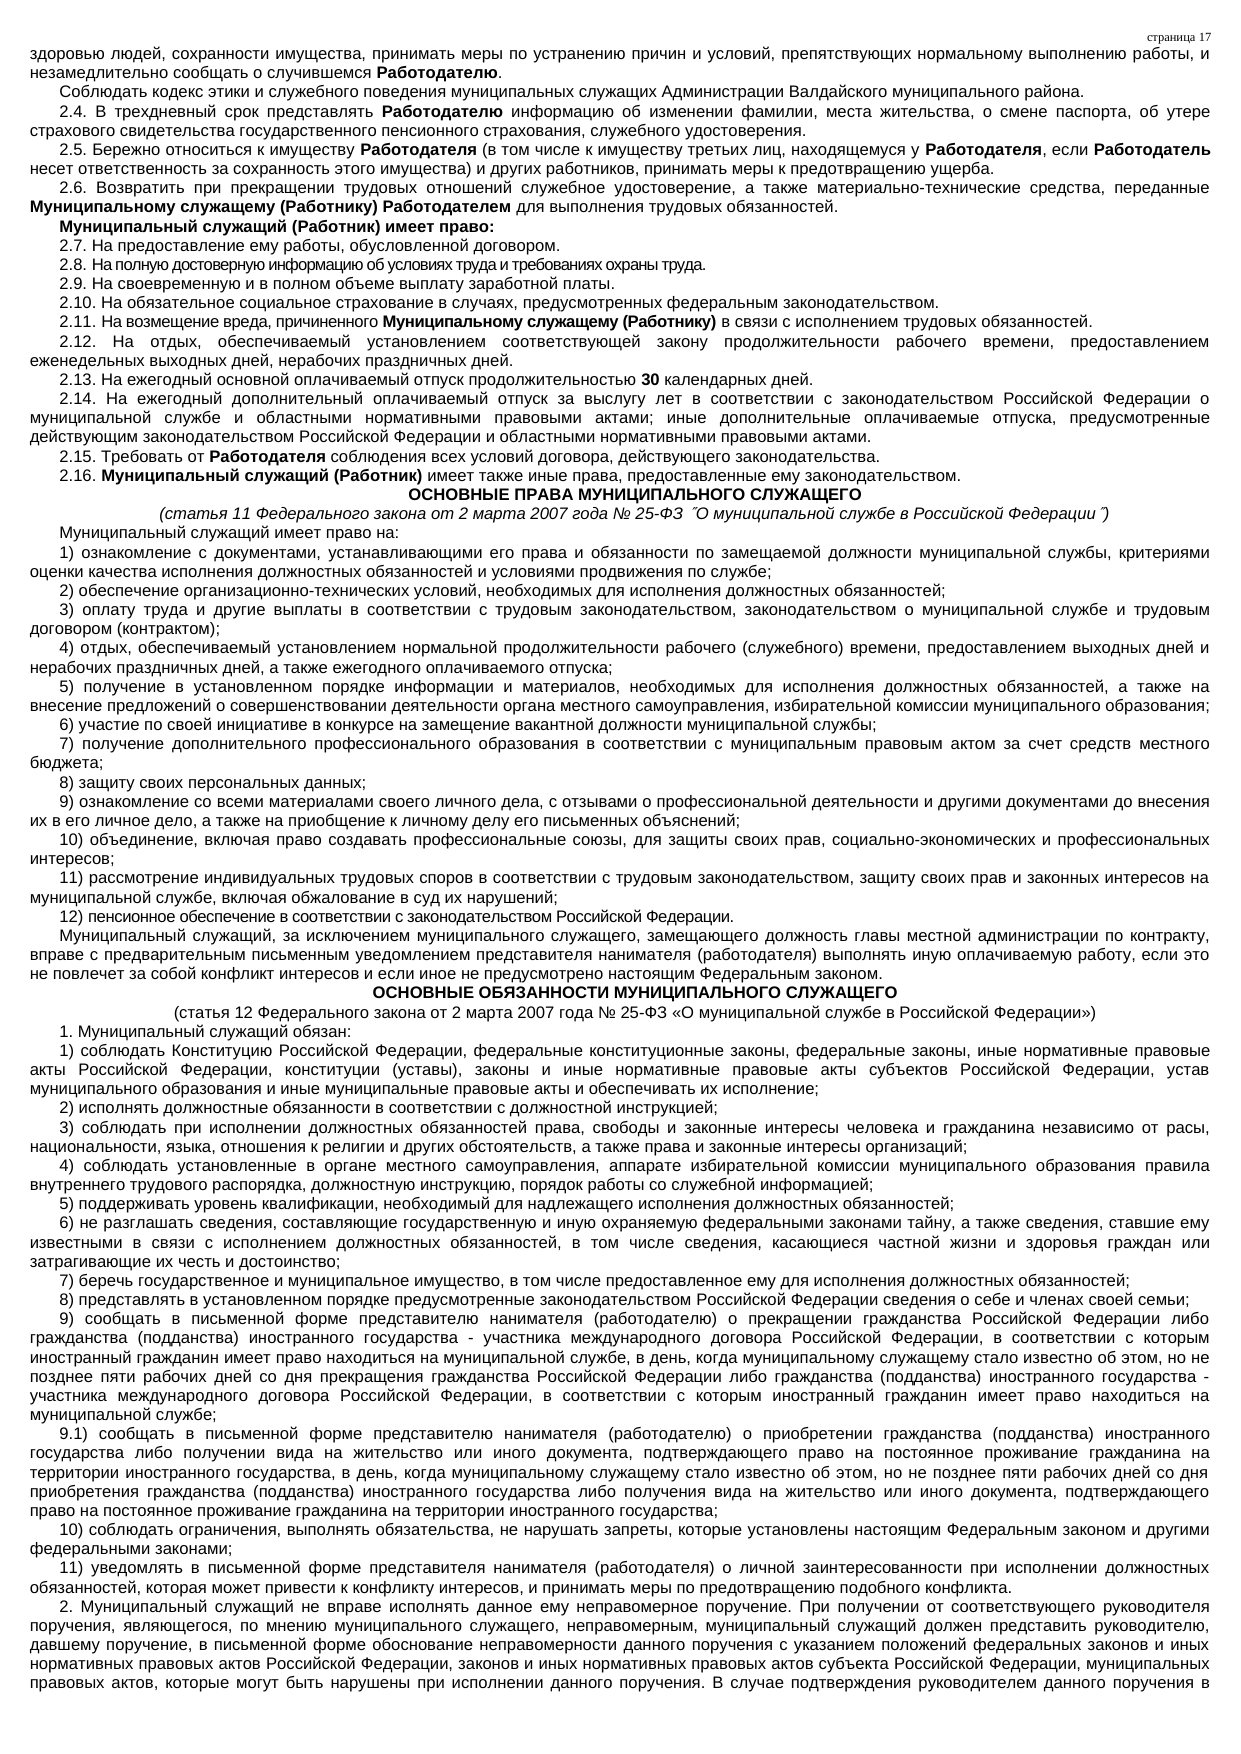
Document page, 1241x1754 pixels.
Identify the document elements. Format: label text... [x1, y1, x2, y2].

text 6) участие по своей инициативе в конкурсе на замещение вакантной должности муниципальной службы; [29, 715, 1211, 734]
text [29, 44, 1211, 82]
text Муниципальный служащий имеет право на: [29, 523, 1211, 542]
text 2) обеспечение организационно-технических условий, необходимых для исполнения должностных обязанностей; [29, 581, 1211, 600]
text ОСНОВНЫЕ ПРАВА МУНИЦИПАЛЬНОГО СЛУЖАЩЕГО [29, 485, 1211, 504]
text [29, 1597, 1211, 1692]
text ОСНОВНЫЕ ОБЯЗАННОСТИ МУНИЦИПАЛЬНОГО СЛУЖАЩЕГО [29, 983, 1211, 1002]
text 7) получение дополнительного профессионального образования в соответствии с муниципальным правовым актом за счет средств местного бюджета; [29, 734, 1211, 772]
text 2.9. На своевременную и в полном объеме выплату заработной платы. [29, 274, 1211, 293]
text 2.16. Муниципальный служащий (Работник) имеет также иные права, предоставленные ему законодательством. [29, 466, 1211, 485]
text 2.4. В трехдневный срок представлять Работодателю информацию об изменении фамилии, места жительства, о смене паспорта, об утере страхового свидетельства государственного пенсионного страхования, служебного удостоверения. [29, 101, 1211, 140]
text 9.1) сообщать в письменной форме представителю нанимателя (работодателю) о приобретении гражданства (подданства) иностранного государства либо получении вида на жительство или иного документа, подтверждающего право на постоянное проживание гражданина на территории иностранного государства, в день, когда муниципальному служащему стало известно об этом, но не позднее пяти рабочих дней со дня приобретения гражданства (подданства) иностранного государства либо получения вида на жительство или иного документа, подтверждающего право на постоянное проживание гражданина на территории иностранного государства; [29, 1424, 1211, 1520]
text 2) исполнять должностные обязанности в соответствии с должностной инструкцией; [29, 1098, 1211, 1117]
text 2.5. Бережно относиться к имуществу Работодателя (в том числе к имуществу третьих лиц, находящемуся у Работодателя, если Работодатель несет ответственность за сохранность этого имущества) и других работников, принимать меры к предотвращению ущерба. [29, 140, 1211, 178]
text 10) объединение, включая право создавать профессиональные союзы, для защиты своих прав, социально-экономических и профессиональных интересов; [29, 830, 1211, 868]
text 2.13. На ежегодный основной оплачиваемый отпуск продолжительностью 30 календарных дней. [29, 370, 1211, 389]
text 9) сообщать в письменной форме представителю нанимателя (работодателю) о прекращении гражданства Российской Федерации либо гражданства (подданства) иностранного государства - участника международного договора Российской Федерации, в соответствии с которым иностранный гражданин имеет право находиться на муниципальной службе, в день, когда муниципальному служащему стало известно об этом, но не позднее пяти рабочих дней со дня прекращения гражданства Российской Федерации либо гражданства (подданства) иностранного государства - участника международного договора Российской Федерации, в соответствии с которым иностранный гражданин имеет право находиться на муниципальной службе; [29, 1309, 1211, 1424]
text 11) уведомлять в письменной форме представителя нанимателя (работодателя) о личной заинтересованности при исполнении должностных обязанностей, которая может привести к конфликту интересов, и принимать меры по предотвращению подобного конфликта. [29, 1558, 1211, 1597]
text 8) представлять в установленном порядке предусмотренные законодательством Российской Федерации сведения о себе и членах своей семьи; [29, 1290, 1211, 1309]
text 3) соблюдать при исполнении должностных обязанностей права, свободы и законные интересы человека и гражданина независимо от расы, национальности, языка, отношения к религии и других обстоятельств, а также права и законные интересы организаций; [29, 1117, 1211, 1156]
text 2.10. На обязательное социальное страхование в случаях, предусмотренных федеральным законодательством. [29, 293, 1211, 312]
text Муниципальный служащий, за исключением муниципального служащего, замещающего должность главы местной администрации по контракту, вправе с предварительным письменным уведомлением представителя нанимателя (работодателя) выполнять иную оплачиваемую работу, если это не повлечет за собой конфликт интересов и если иное не предусмотрено настоящим Федеральным законом. [29, 926, 1211, 983]
text 9) ознакомление со всеми материалами своего личного дела, с отзывами о профессиональной деятельности и другими документами до внесения их в его личное дело, а также на приобщение к личному делу его письменных объяснений; [29, 792, 1211, 830]
text 2.6. Возвратить при прекращении трудовых отношений служебное удостоверение, а также материально-технические средства, переданные Муниципальному служащему (Работнику) Работодателем для выполнения трудовых обязанностей. [29, 178, 1211, 216]
text 3) оплату труда и другие выплаты в соответствии с трудовым законодательством, законодательством о муниципальной службе и трудовым договором (контрактом); [29, 600, 1211, 638]
text 5) поддерживать уровень квалификации, необходимый для надлежащего исполнения должностных обязанностей; [29, 1194, 1211, 1213]
text Муниципальный служащий (Работник) имеет право: [29, 216, 1211, 236]
text 1) соблюдать Конституцию Российской Федерации, федеральные конституционные законы, федеральные законы, иные нормативные правовые акты Российской Федерации, конституции (уставы), законы и иные нормативные правовые акты субъектов Российской Федерации, устав муниципального образования и иные муниципальные правовые акты и обеспечивать их исполнение; [29, 1041, 1211, 1098]
text 8) защиту своих персональных данных; [29, 772, 1211, 792]
text 11) рассмотрение индивидуальных трудовых споров в соответствии с трудовым законодательством, защиту своих прав и законных интересов на муниципальной службе, включая обжалование в суд их нарушений; [29, 868, 1211, 907]
text 10) соблюдать ограничения, выполнять обязательства, не нарушать запреты, которые установлены настоящим Федеральным законом и другими федеральными законами; [29, 1520, 1211, 1558]
text (статья 11 Федерального закона от 2 марта 2007 года № 25-ФЗ О муниципальной службе в Российской Федерации) [29, 504, 1211, 523]
text 1. Муниципальный служащий обязан: [29, 1022, 1211, 1041]
text 2.14. На ежегодный дополнительный оплачиваемый отпуск за выслугу лет в соответствии с законодательством Российской Федерации о муниципальной службе и областными нормативными правовыми актами; иные дополнительные оплачиваемые отпуска, предусмотренные действующим законодательством Российской Федерации и областными нормативными правовыми актами. [29, 389, 1211, 446]
text 2.12. На отдых, обеспечиваемый установлением соответствующей закону продолжительности рабочего времени, предоставлением еженедельных выходных дней, нерабочих праздничных дней. [29, 331, 1211, 370]
text 4) соблюдать установленные в органе местного самоуправления, аппарате избирательной комиссии муниципального образования правила внутреннего трудового распорядка, должностную инструкцию, порядок работы со служебной информацией; [29, 1156, 1211, 1194]
text 2.15. Требовать от Работодателя соблюдения всех условий договора, действующего законодательства. [29, 446, 1211, 466]
text 1) ознакомление с документами, устанавливающими его права и обязанности по замещаемой должности муниципальной службы, критериями оценки качества исполнения должностных обязанностей и условиями продвижения по службе; [29, 542, 1211, 581]
text 6) не разглашать сведения, составляющие государственную и иную охраняемую федеральными законами тайну, а также сведения, ставшие ему известными в связи с исполнением должностных обязанностей, в том числе сведения, касающиеся частной жизни и здоровья граждан или затрагивающие их честь и достоинство; [29, 1213, 1211, 1271]
text 2.8. На полную достоверную информацию об условиях труда и требованиях охраны труда. [29, 255, 1211, 274]
text 2.11. На возмещение вреда, причиненного Муниципальному служащему (Работнику) в связи с исполнением трудовых обязанностей. [29, 312, 1211, 331]
text 5) получение в установленном порядке информации и материалов, необходимых для исполнения должностных обязанностей, а также на внесение предложений о совершенствовании деятельности органа местного самоуправления, избирательной комиссии муниципального образования; [29, 677, 1211, 715]
text (статья 12 Федерального закона от 2 марта 2007 года № 25-ФЗ «О муниципальной службе в Российской Федерации») [29, 1002, 1211, 1022]
text 4) отдых, обеспечиваемый установлением нормальной продолжительности рабочего (служебного) времени, предоставлением выходных дней и нерабочих праздничных дней, а также ежегодного оплачиваемого отпуска; [29, 638, 1211, 677]
text 2.7. На предоставление ему работы, обусловленной договором. [29, 236, 1211, 255]
text Соблюдать кодекс этики и служебного поведения муниципальных служащих Администрации Валдайского муниципального района. [29, 82, 1211, 101]
text 7) беречь государственное и муниципальное имущество, в том числе предоставленное ему для исполнения должностных обязанностей; [29, 1271, 1211, 1290]
text 12) пенсионное обеспечение в соответствии с законодательством Российской Федерации. [29, 907, 1211, 926]
